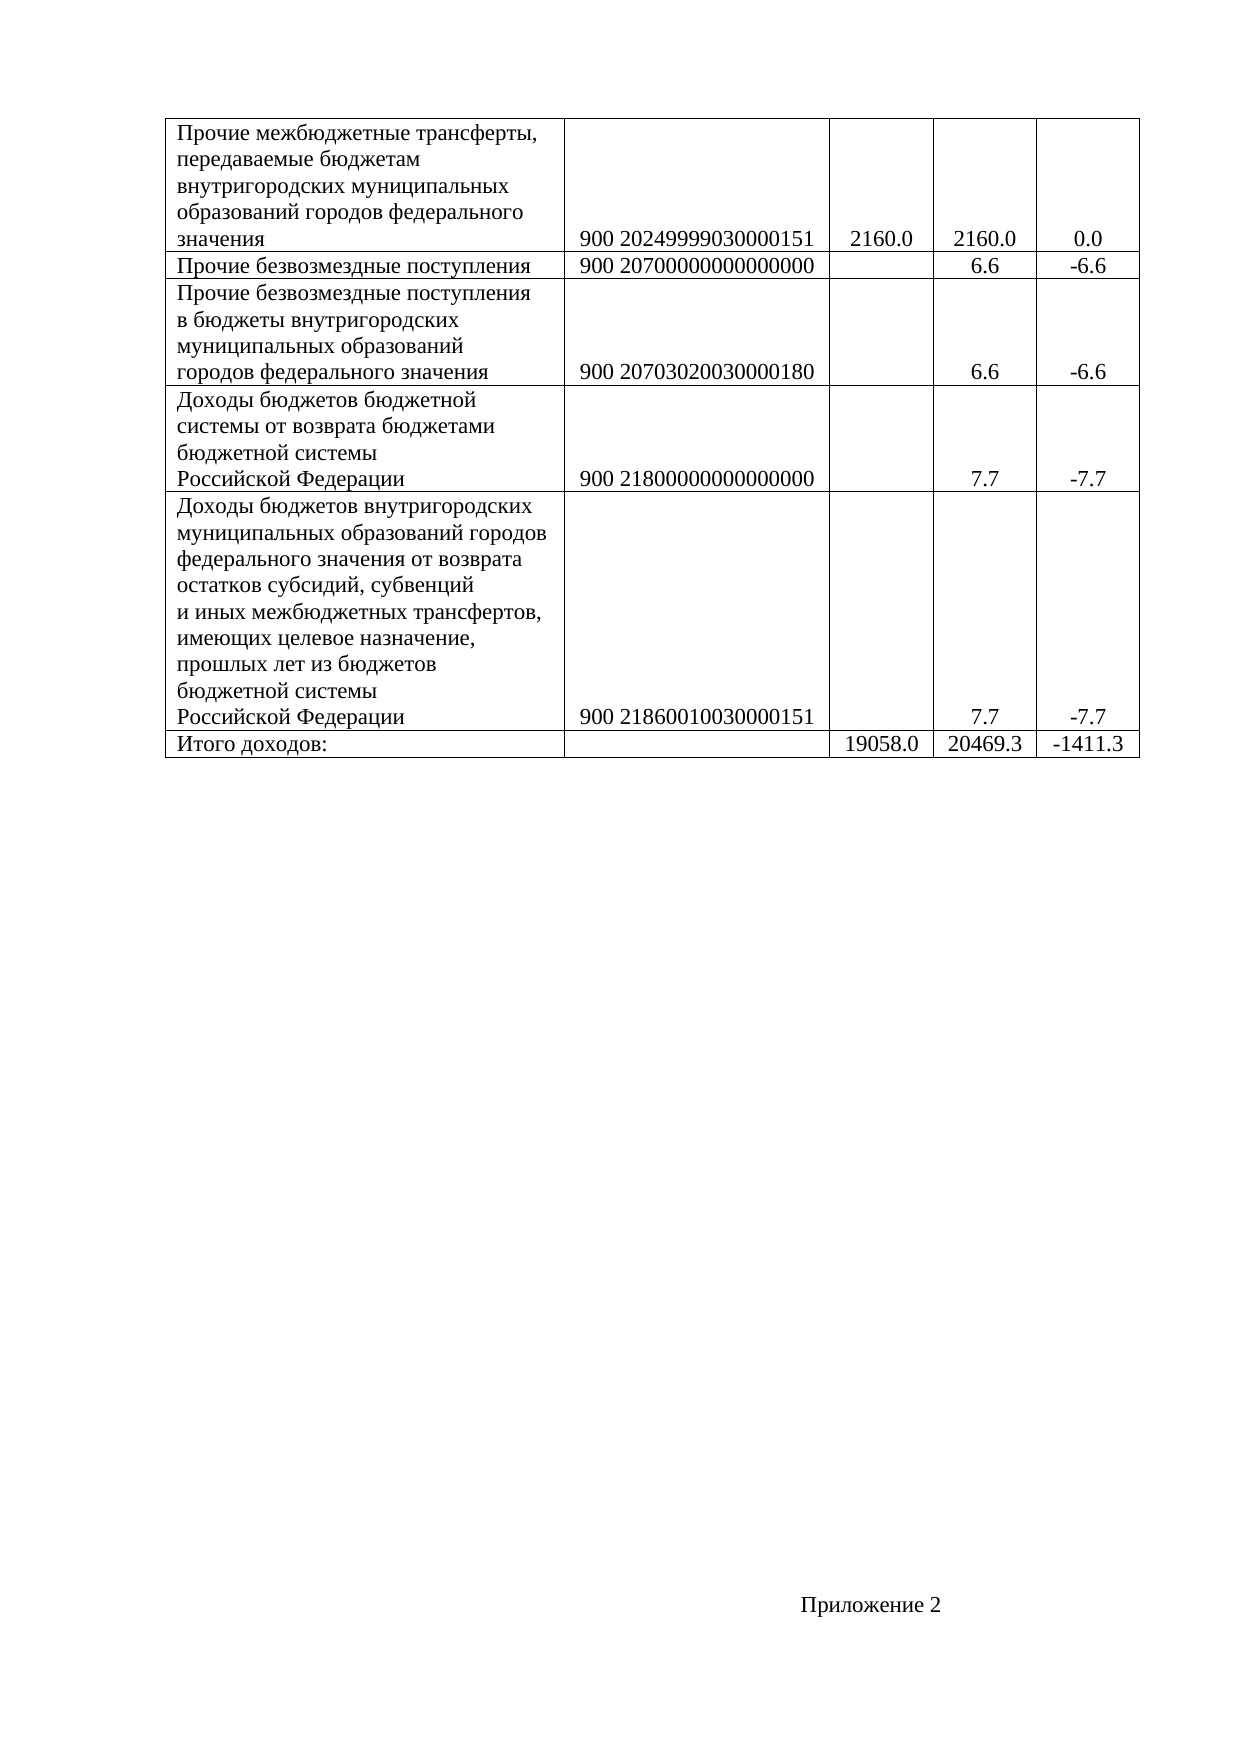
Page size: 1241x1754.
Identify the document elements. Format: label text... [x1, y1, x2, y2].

table_cell Доходы бюджетов внутригородских муниципальных образований городов федерального значения от возврата остатков субсидий, субвенций и иных межбюджетных трансфертов, имеющих целевое назначение, прошлых лет из бюджетов бюджетной системы Российской Федерации [166, 492, 564, 729]
table_cell [830, 492, 933, 729]
table_cell 900 21800000000000000 [565, 386, 829, 491]
table_cell [830, 279, 933, 385]
table_cell -6.6 [1037, 279, 1139, 385]
table_cell 19058.0 [830, 731, 933, 757]
table_cell 2160.0 [934, 119, 1036, 251]
table_cell 2160.0 [830, 119, 933, 251]
table_cell -1411.3 [1037, 731, 1139, 757]
table_cell 900 20249999030000151 [565, 119, 829, 251]
text Приложение 2 [177, 1591, 1152, 1617]
table_cell Итого доходов: [166, 731, 564, 757]
table_cell 0.0 [1037, 119, 1139, 251]
table_cell -6.6 [1037, 252, 1139, 278]
table_cell -7.7 [1037, 492, 1139, 729]
table_cell 7.7 [934, 386, 1036, 491]
table_cell Прочие безвозмездные поступления в бюджеты внутригородских муниципальных образований городов федерального значения [166, 279, 564, 385]
table_cell 900 20703020030000180 [565, 279, 829, 385]
table_cell 7.7 [934, 492, 1036, 729]
table_cell 20469.3 [934, 731, 1036, 757]
table_cell 6.6 [934, 279, 1036, 385]
table_cell [565, 731, 829, 757]
table_cell Доходы бюджетов бюджетной системы от возврата бюджетами бюджетной системы Российской Федерации [166, 386, 564, 491]
table_cell -7.7 [1037, 386, 1139, 491]
table_cell Прочие межбюджетные трансферты, передаваемые бюджетам внутригородских муниципальных образований городов федерального значения [166, 119, 564, 251]
table_cell Прочие безвозмездные поступления [166, 252, 564, 278]
table_cell [830, 252, 933, 278]
table_cell 900 21860010030000151 [565, 492, 829, 729]
table_cell [830, 386, 933, 491]
table_cell 900 20700000000000000 [565, 252, 829, 278]
table_cell 6.6 [934, 252, 1036, 278]
